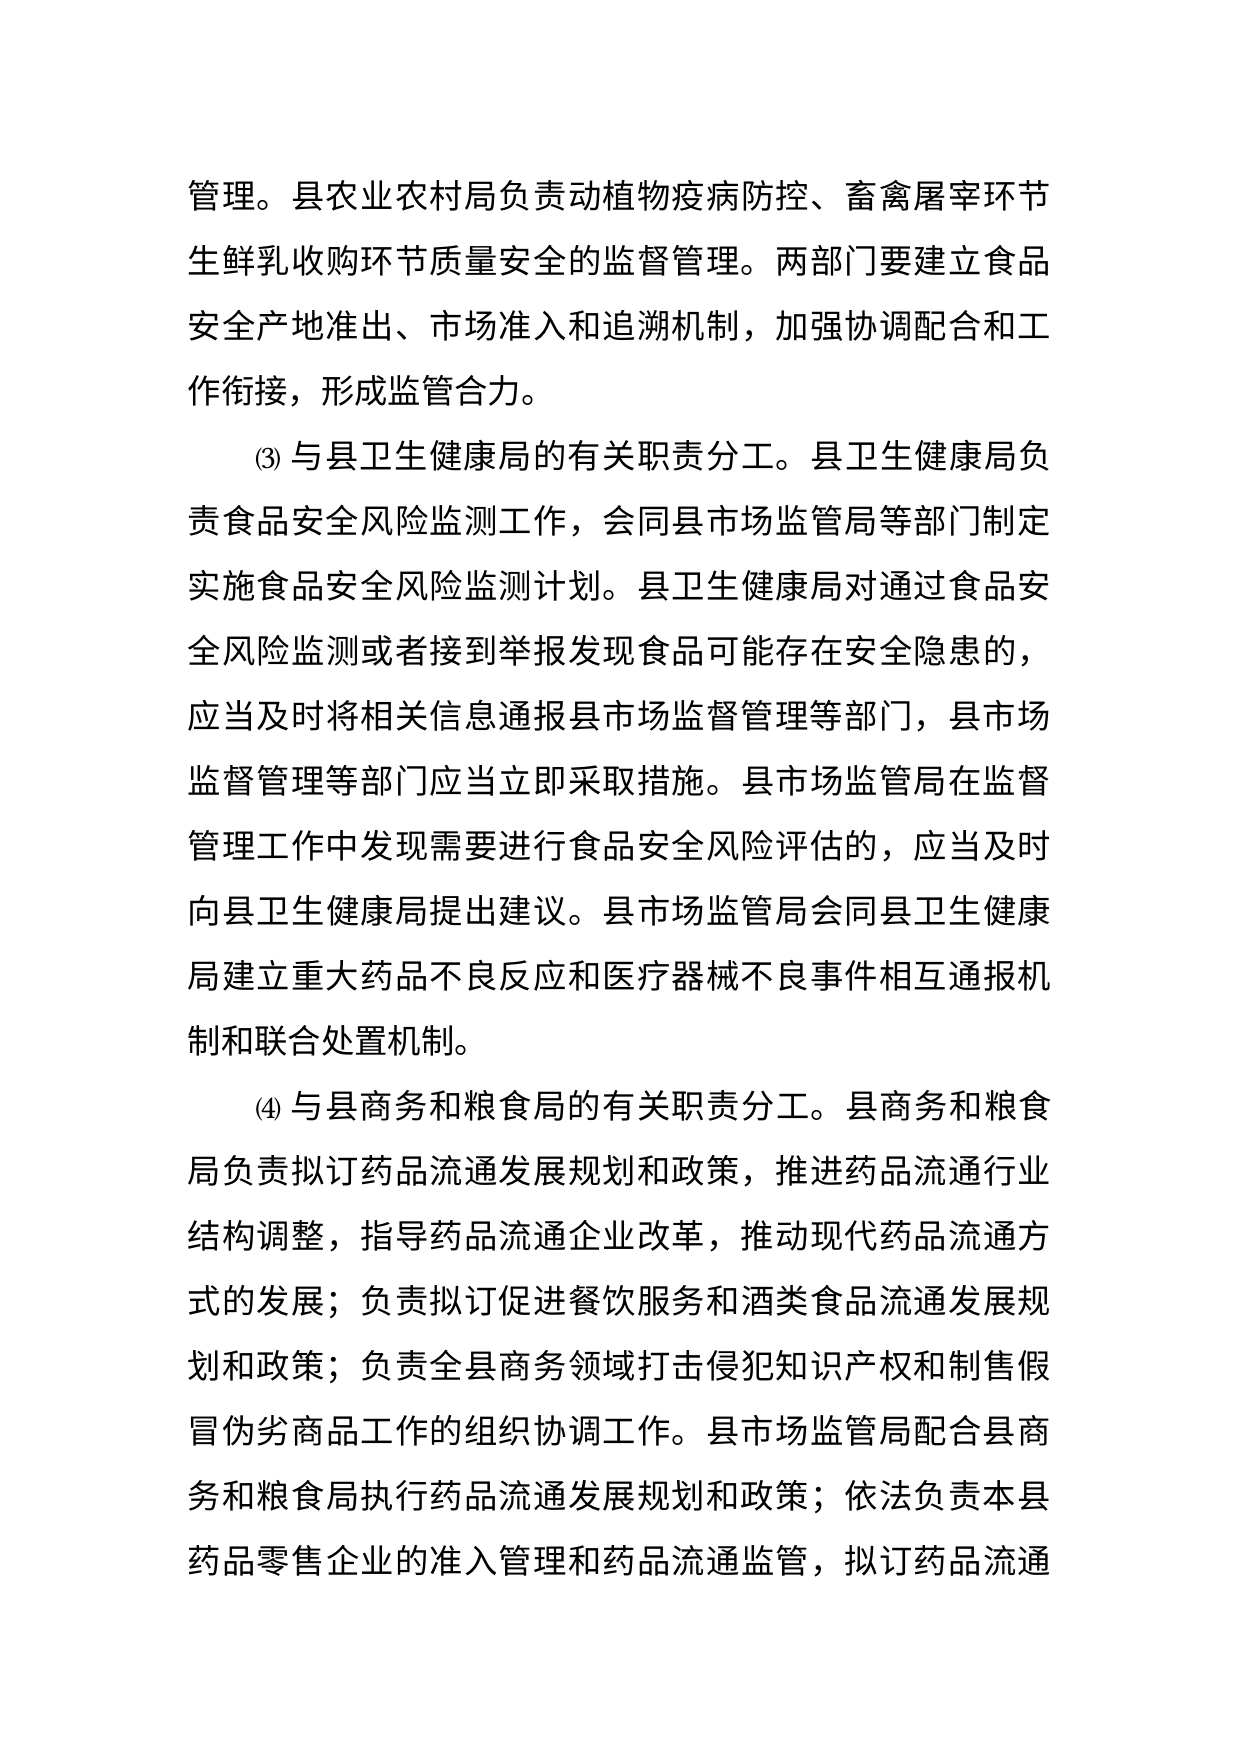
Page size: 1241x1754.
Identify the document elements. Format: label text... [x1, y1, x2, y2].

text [187, 1072, 1053, 1592]
text ⑶与县卫生健康局的有关职责分工。县卫生健康局负责食品安全风险监测工作，会同县市场监管局等部门制定、实施食品安全风险监测计划。县卫生健康局对通过食品安全风险监测或者接到举报发现食品可能存在安全隐患的，应当及时将相关信息通报县市场监督管理等部门，县市场监督管理等部门应当立即采取措施。县市场监管局在监督管理工作中发现需要进行食品安全风险评估的，应当及时向县卫生健康局提出建议。县市场监管局会同县卫生健康局建立重大药品不良反应和医疗器械不良事件相互通报机制和联合处置机制。 [187, 422, 1053, 1072]
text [187, 162, 1053, 422]
